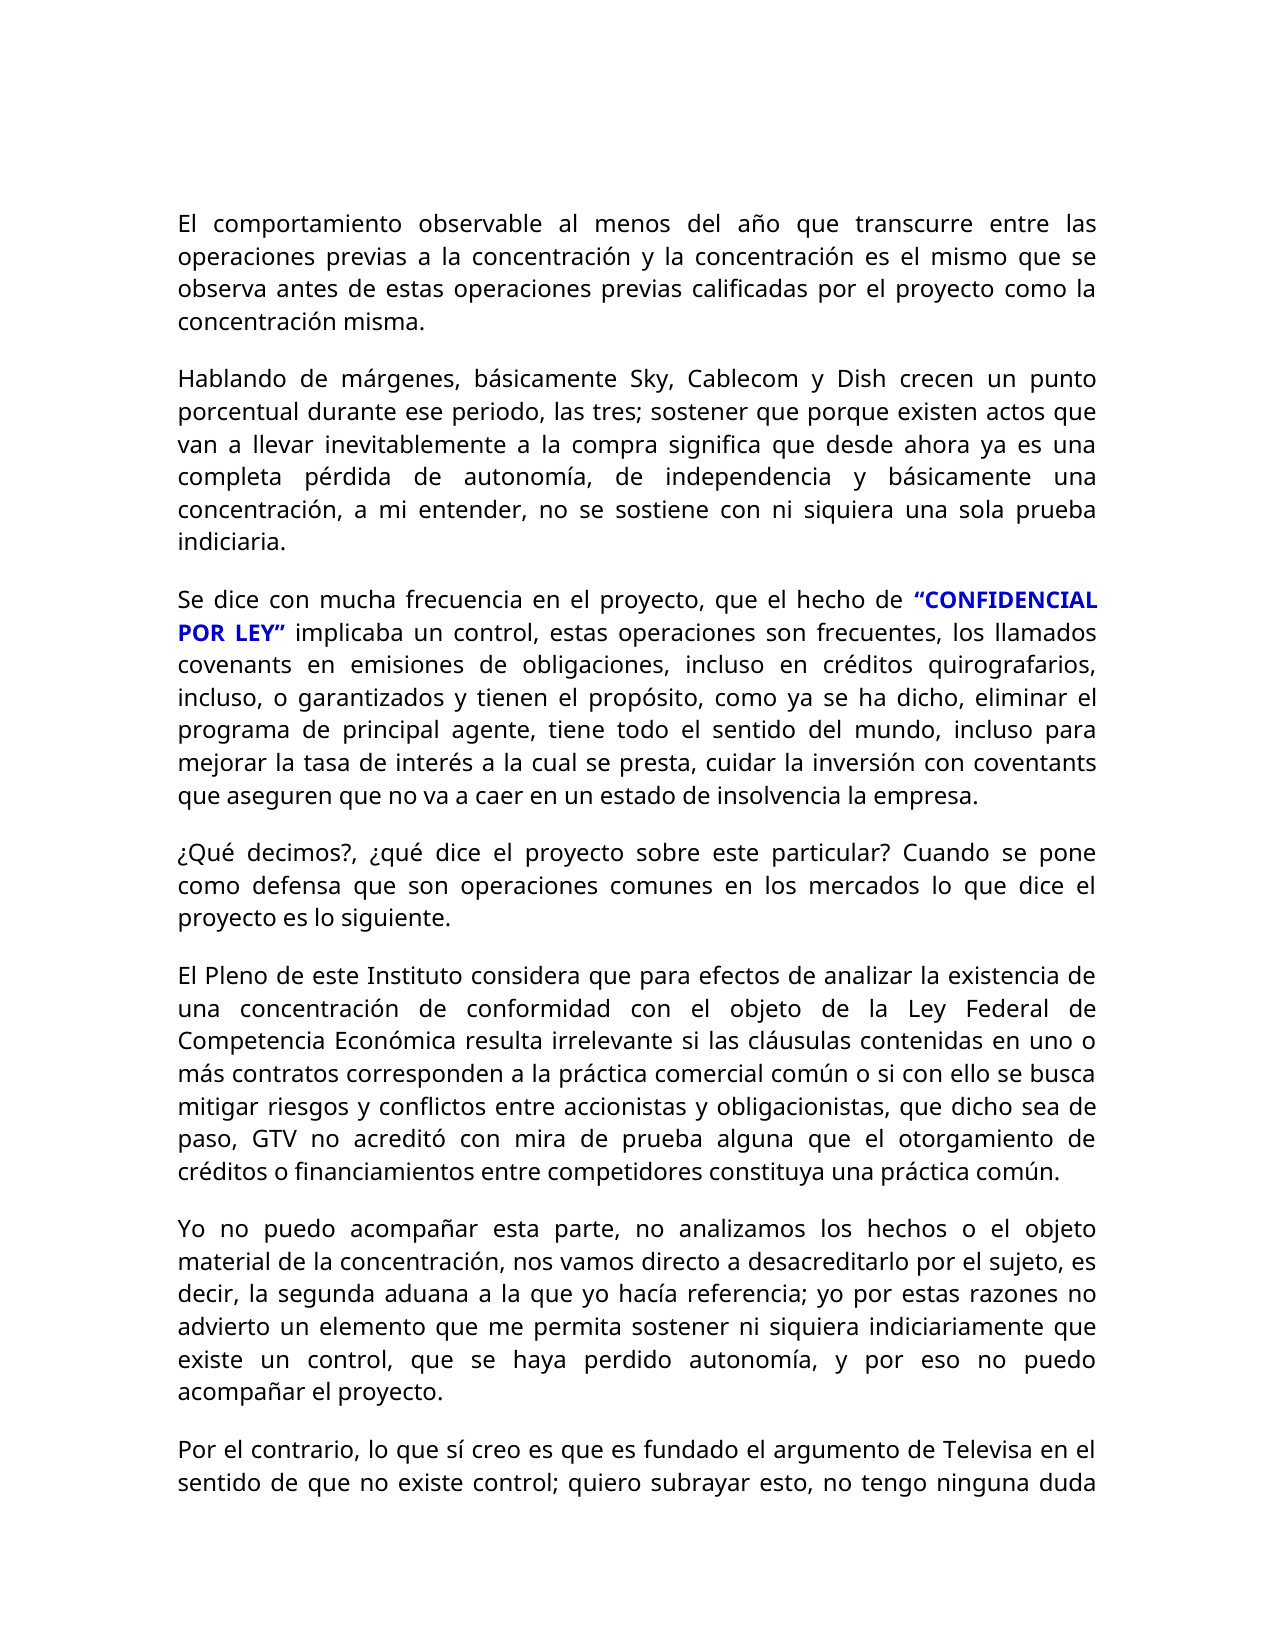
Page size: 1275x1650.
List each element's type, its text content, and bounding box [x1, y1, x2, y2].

text Hablando de márgenes, básicamente Sky, Cablecom y Dish crecen un punto porcentual durante ese periodo, las tres; sostener que porque existen actos que van a llevar inevitablemente a la compra significa que desde ahora ya es una completa pérdida de autonomía, de independencia y básicamente una concentración, a mi entender, no se sostiene con ni siquiera una sola prueba indiciaria. [177, 362, 1098, 558]
text ¿Qué decimos?, ¿qué dice el proyecto sobre este particular? Cuando se pone como defensa que son operaciones comunes en los mercados lo que dice el proyecto es lo siguiente. [177, 836, 1098, 934]
text El Pleno de este Instituto considera que para efectos de analizar la existencia de una concentración de conformidad con el objeto de la Ley Federal de Competencia Económica resulta irrelevante si las cláusulas contenidas en uno o más contratos corresponden a la práctica comercial común o si con ello se busca mitigar riesgos y conflictos entre accionistas y obligacionistas, que dicho sea de paso, GTV no acreditó con mira de prueba alguna que el otorgamiento de créditos o financiamientos entre competidores constituya una práctica común. [177, 959, 1098, 1187]
text Se dice con mucha frecuencia en el proyecto, que el hecho de “CONFIDENCIAL POR LEY” implicaba un control, estas operaciones son frecuentes, los llamados covenants en emisiones de obligaciones, incluso en créditos quirografarios, incluso, o garantizados y tienen el propósito, como ya se ha dicho, eliminar el programa de principal agente, tiene todo el sentido del mundo, incluso para mejorar la tasa de interés a la cual se presta, cuidar la inversión con coventants que aseguren que no va a caer en un estado de insolvencia la empresa. [177, 583, 1098, 811]
text Yo no puedo acompañar esta parte, no analizamos los hechos o el objeto material de la concentración, nos vamos directo a desacreditarlo por el sujeto, es decir, la segunda aduana a la que yo hacía referencia; yo por estas razones no advierto un elemento que me permita sostener ni siquiera indiciariamente que existe un control, que se haya perdido autonomía, y por eso no puedo acompañar el proyecto. [177, 1212, 1098, 1408]
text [177, 1433, 1098, 1498]
text El comportamiento observable al menos del año que transcurre entre las operaciones previas a la concentración y la concentración es el mismo que se observa antes de estas operaciones previas calificadas por el proyecto como la concentración misma. [177, 207, 1098, 337]
